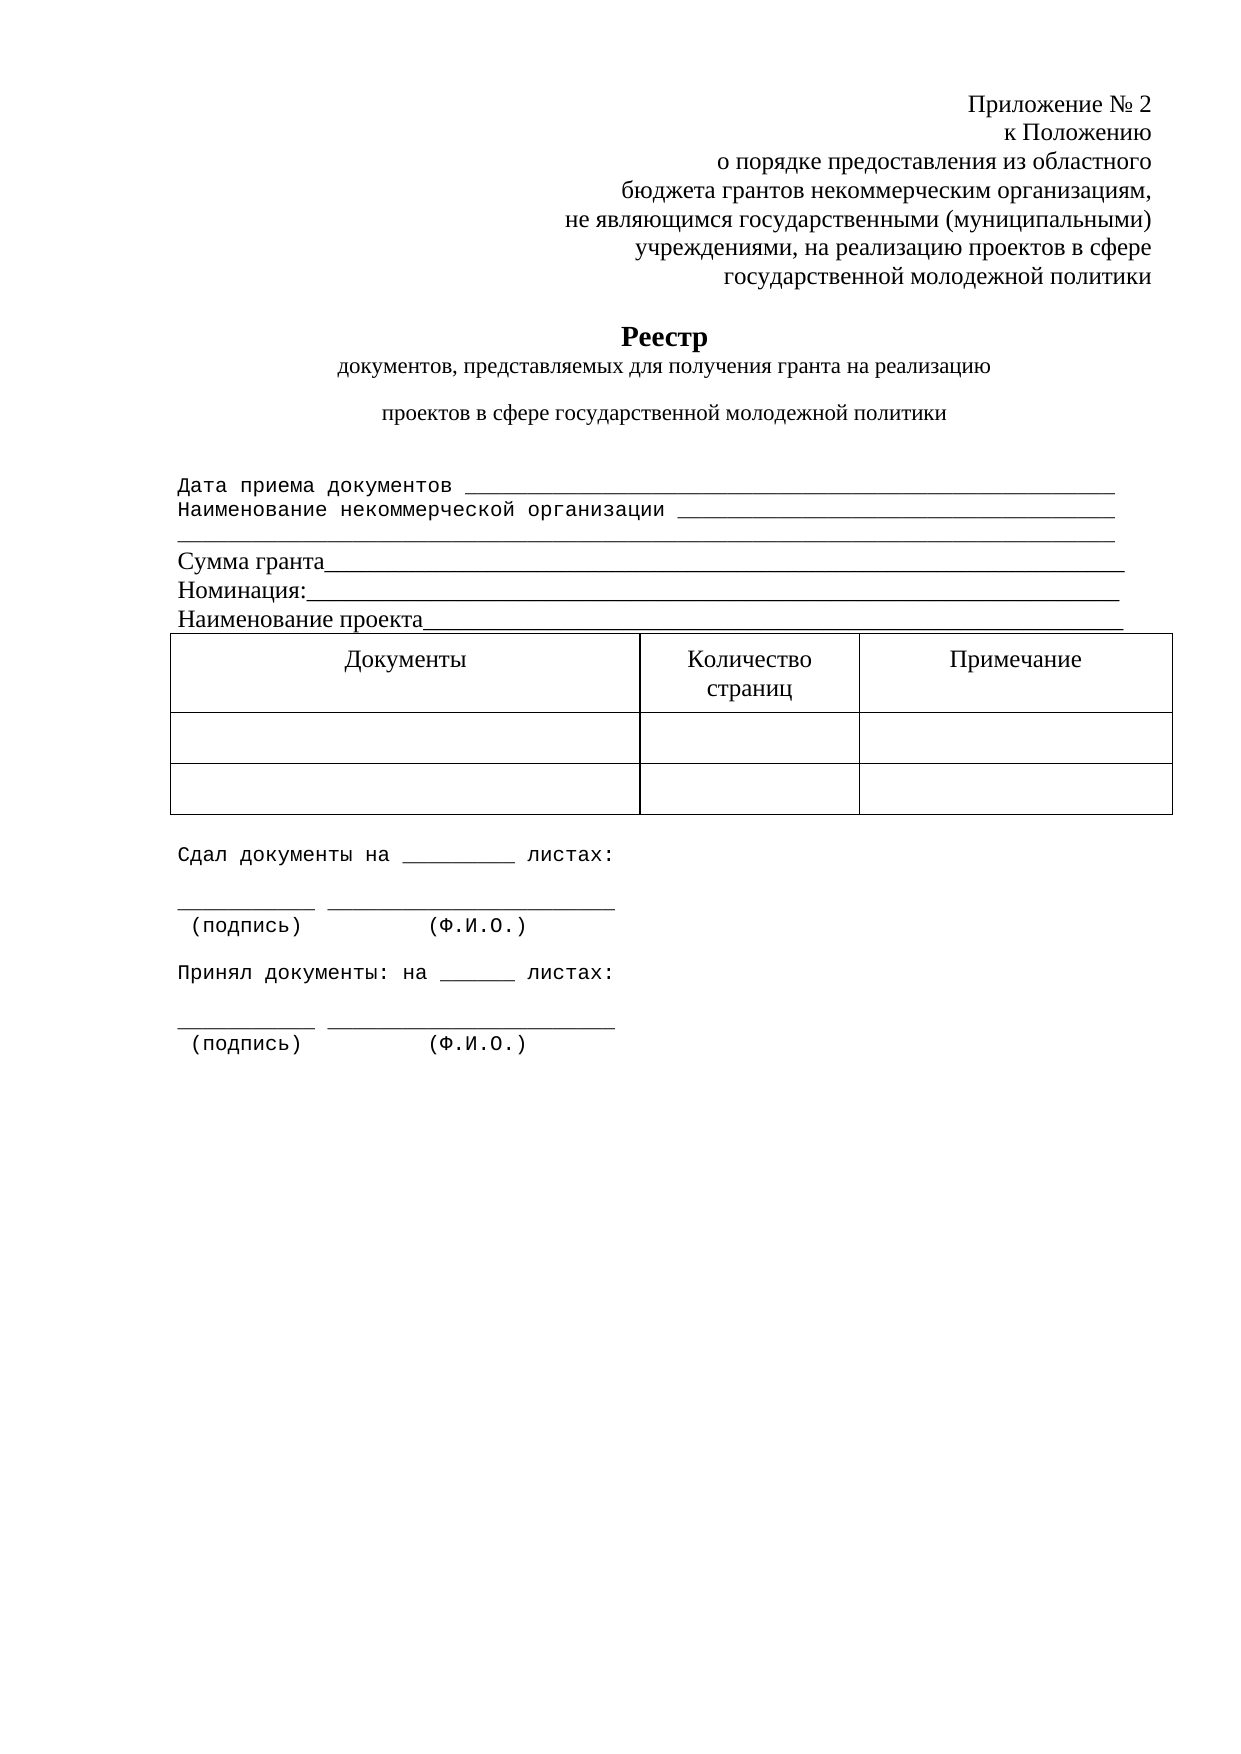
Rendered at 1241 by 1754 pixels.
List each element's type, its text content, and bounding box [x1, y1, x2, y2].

text Сдал документы на _________ листах: [177, 844, 1152, 868]
text документов, представляемых для получения гранта на реализацию [177, 352, 1152, 378]
text учреждениями, на реализацию проектов в сфере [177, 232, 1152, 261]
text Приложение № 2 [177, 89, 1152, 117]
text Сумма гранта________________________________________________________________ [177, 546, 1152, 575]
text ___________ _______________________ [177, 1010, 1152, 1033]
table_cell [641, 713, 859, 763]
text бюджета грантов некоммерческим организациям, [177, 175, 1152, 204]
text (подпись) (Ф.И.О.) [177, 1033, 1152, 1057]
table_header Количество страниц [641, 634, 859, 712]
table_cell [171, 713, 639, 763]
text государственной молодежной политики [177, 261, 1152, 290]
text Номинация:_________________________________________________________________ [177, 575, 1152, 604]
text Наименование некоммерческой организации ___________________________________ [177, 499, 1152, 523]
table_header Примечание [860, 634, 1172, 712]
table_header Документы [171, 634, 639, 712]
text о порядке предоставления из областного [177, 146, 1152, 175]
text Дата приема документов ____________________________________________________ [177, 475, 1152, 499]
text к Положению [177, 117, 1152, 146]
table_cell [641, 764, 859, 814]
text Реестр [177, 319, 1152, 352]
text проектов в сфере государственной молодежной политики [177, 399, 1152, 426]
text Наименование проекта________________________________________________________ [177, 604, 1152, 632]
table_cell [860, 764, 1172, 814]
text Принял документы: на ______ листах: [177, 962, 1152, 986]
text ___________________________________________________________________________ [177, 523, 1152, 546]
table_cell [860, 713, 1172, 763]
text не являющимся государственными (муниципальными) [177, 204, 1152, 232]
text ___________ _______________________ [177, 891, 1152, 915]
text (подпись) (Ф.И.О.) [177, 915, 1152, 939]
table_cell [171, 764, 639, 814]
